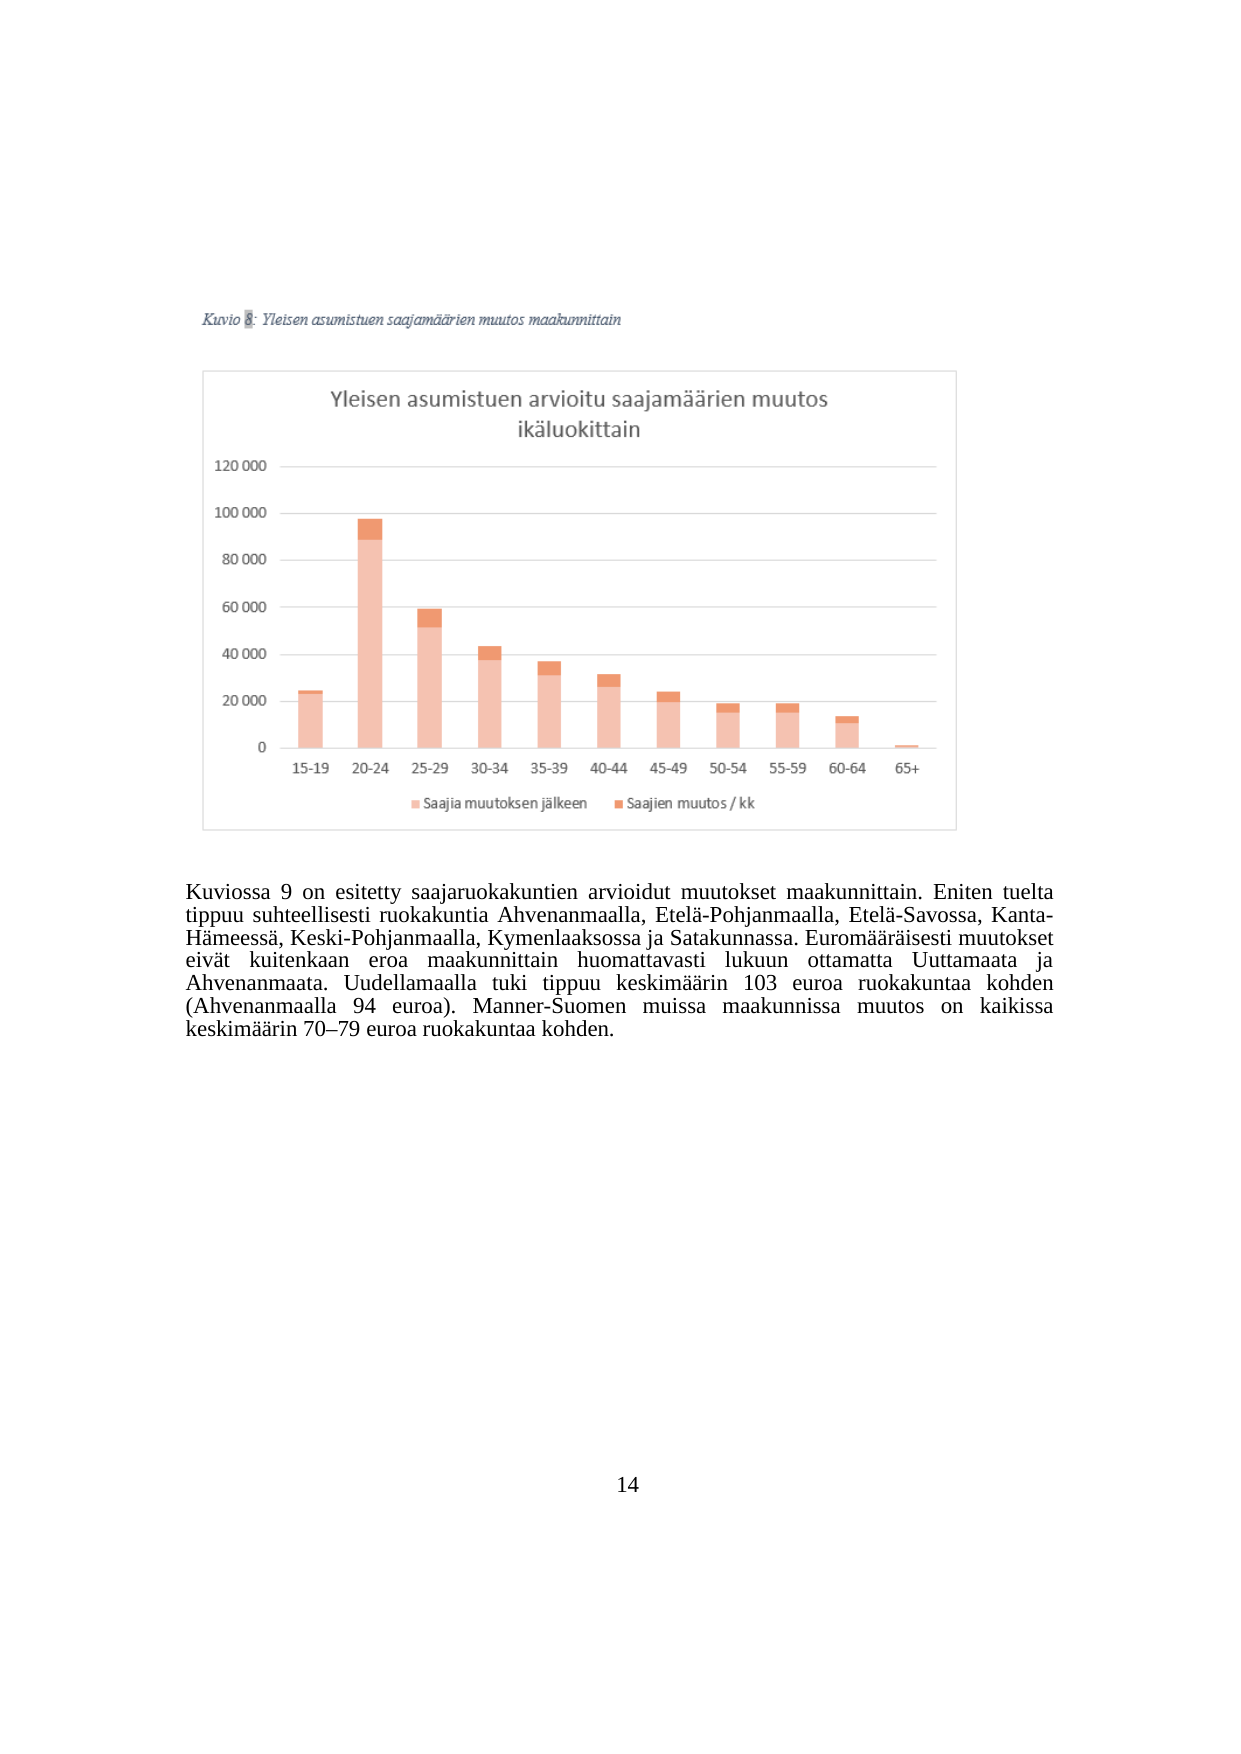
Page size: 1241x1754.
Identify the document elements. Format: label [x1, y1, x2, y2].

picture [185, 304, 985, 847]
